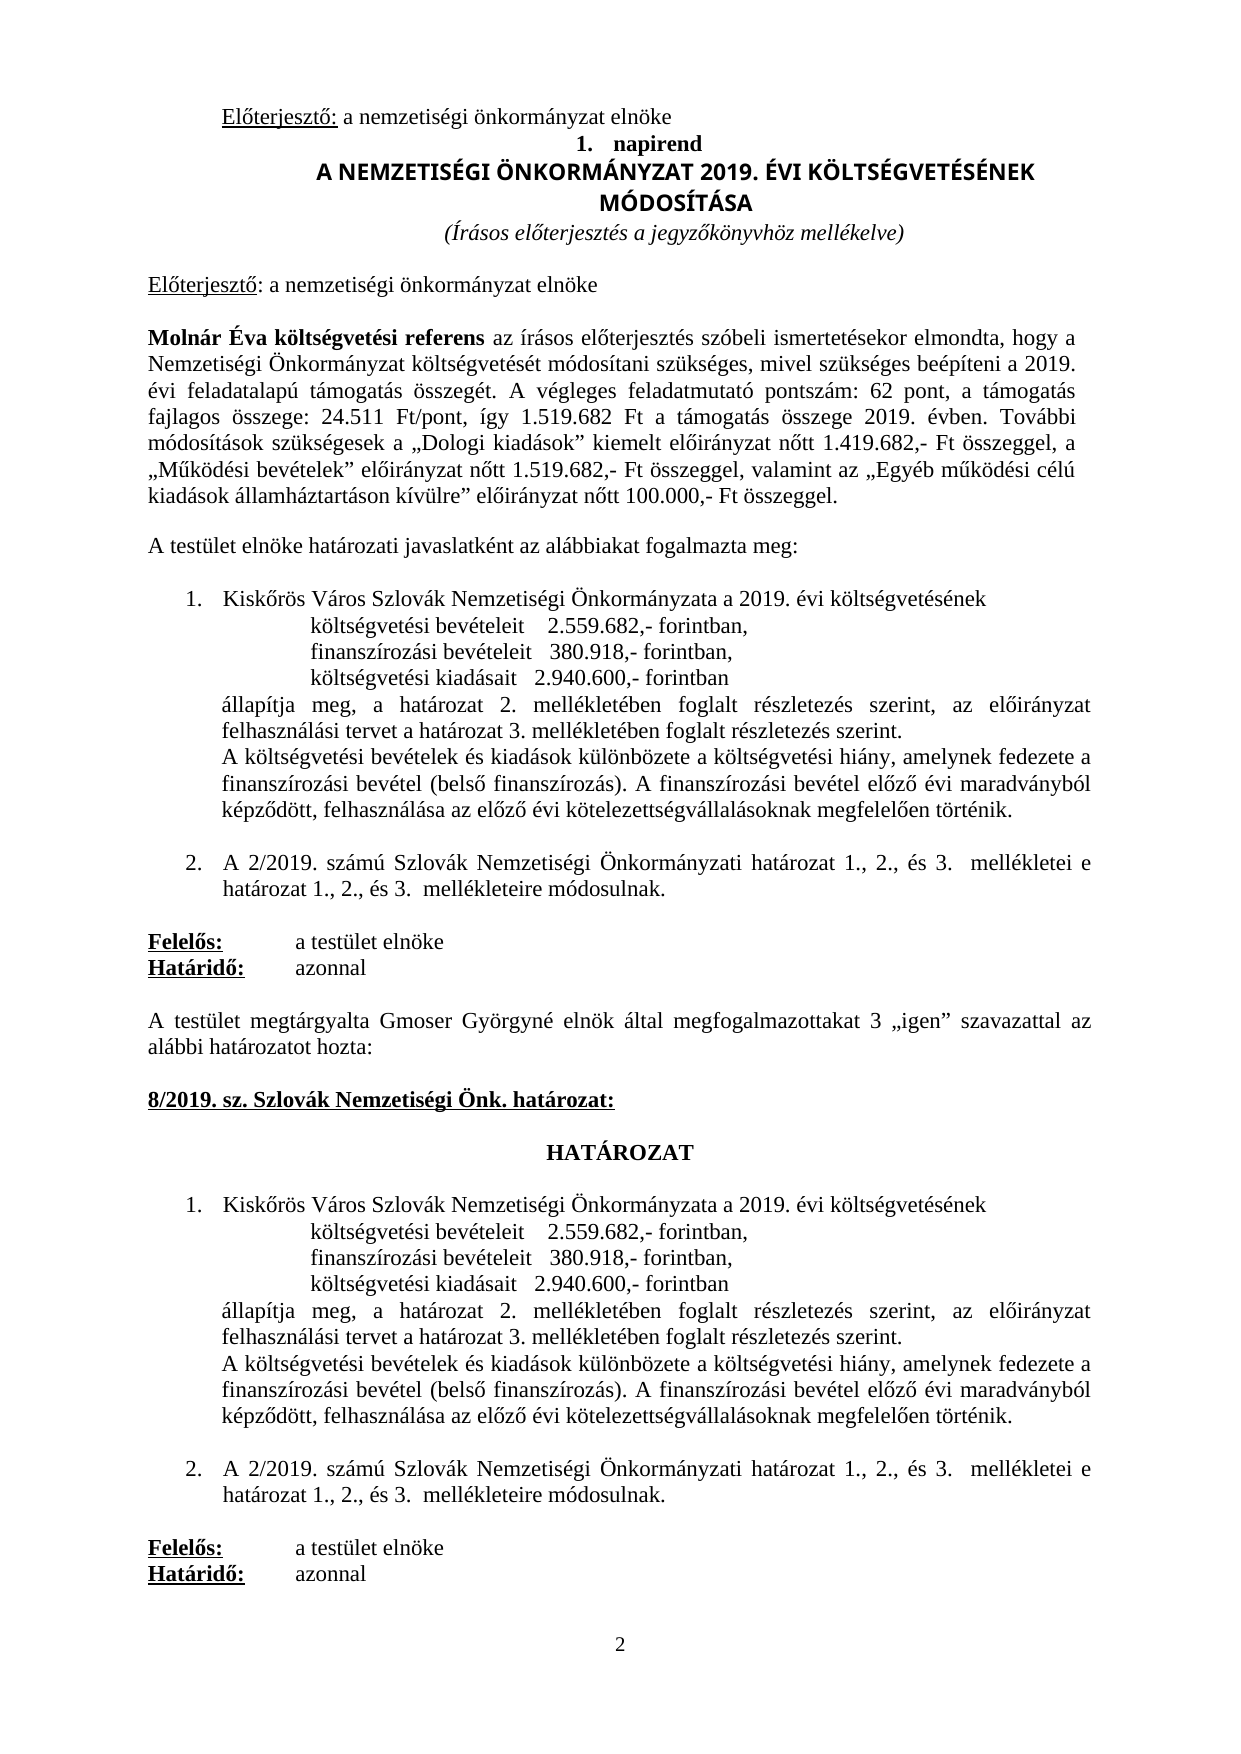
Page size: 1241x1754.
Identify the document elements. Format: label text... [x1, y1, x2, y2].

text költségvetési kiadásait 2.940.600,- forintban [310, 664, 1093, 691]
text költségvetési kiadásait 2.940.600,- forintban [310, 1271, 1093, 1297]
text állapítja meg, a határozat 2. mellékletében foglalt részletezés szerint, az előirányzat felhasználási tervet a határozat 3. mellékletében foglalt részletezés szerint. [221, 1297, 1093, 1349]
text HATÁROZAT [148, 1139, 1093, 1165]
text Határidő: azonnal [148, 954, 1093, 981]
list Kiskőrös Város Szlovák Nemzetiségi Önkormányzata a 2019. évi költségvetésének [185, 585, 1093, 612]
text Előterjesztő: a nemzetiségi önkormányzat elnöke [148, 271, 1093, 298]
text finanszírozási bevételeit 380.918,- forintban, [310, 638, 1093, 664]
text Előterjesztő: a nemzetiségi önkormányzat elnöke [148, 103, 1093, 130]
text A NEMZETISÉGI ÖNKORMÁNYZAT 2019. ÉVI KÖLTSÉGVETÉSének módosítása [258, 156, 1093, 219]
text A testület megtárgyalta Gmoser Györgyné elnök által megfogalmazottakat 3 „igen” szavazattal az alábbi határozatot hozta: [148, 1007, 1093, 1060]
text Felelős: a testület elnöke [148, 928, 1093, 954]
list A 2/2019. számú Szlovák Nemzetiségi Önkormányzati határozat 1., 2., és 3. mellékletei e határozat 1., 2., és 3. mellékleteire módosulnak. [185, 849, 1093, 902]
text Határidő: azonnal [148, 1560, 1093, 1587]
list A 2/2019. számú Szlovák Nemzetiségi Önkormányzati határozat 1., 2., és 3. mellékletei e határozat 1., 2., és 3. mellékleteire módosulnak. [185, 1455, 1093, 1508]
text állapítja meg, a határozat 2. mellékletében foglalt részletezés szerint, az előirányzat felhasználási tervet a határozat 3. mellékletében foglalt részletezés szerint. [221, 691, 1093, 743]
text költségvetési bevételeit 2.559.682,- forintban, [310, 612, 1093, 638]
list napirend [185, 130, 1093, 156]
text Molnár Éva költségvetési referens az írásos előterjesztés szóbeli ismertetésekor elmondta, hogy a Nemzetiségi Önkormányzat költségvetését módosítani szükséges, mivel szükséges beépíteni a 2019. évi feladatalapú támogatás összegét. A végleges feladatmutató pontszám: 62 pont, a támogatás fajlagos összege: 24.511 Ft/pont, így 1.519.682 Ft a támogatás összege 2019. évben. További módosítások szükségesek a „Dologi kiadások” kiemelt előirányzat nőtt 1.419.682,- Ft összeggel, a „Működési bevételek” előirányzat nőtt 1.519.682,- Ft összeggel, valamint az „Egyéb működési célú kiadások államháztartáson kívülre” előirányzat nőtt 100.000,- Ft összeggel. [148, 324, 1077, 508]
text (Írásos előterjesztés a jegyzőkönyvhöz mellékelve) [258, 219, 1093, 245]
text Felelős: a testület elnöke [148, 1534, 1093, 1560]
text A testület elnöke határozati javaslatként az alábbiakat fogalmazta meg: [148, 533, 1077, 559]
list Kiskőrös Város Szlovák Nemzetiségi Önkormányzata a 2019. évi költségvetésének [185, 1191, 1093, 1218]
text költségvetési bevételeit 2.559.682,- forintban, [310, 1218, 1093, 1244]
text 8/2019. sz. Szlovák Nemzetiségi Önk. határozat: [148, 1086, 1093, 1112]
text finanszírozási bevételeit 380.918,- forintban, [310, 1244, 1093, 1271]
text A költségvetési bevételek és kiadások különbözete a költségvetési hiány, amelynek fedezete a finanszírozási bevétel (belső finanszírozás). A finanszírozási bevétel előző évi maradványból képződött, felhasználása az előző évi kötelezettségvállalásoknak megfelelően történik. [221, 743, 1093, 822]
text A költségvetési bevételek és kiadások különbözete a költségvetési hiány, amelynek fedezete a finanszírozási bevétel (belső finanszírozás). A finanszírozási bevétel előző évi maradványból képződött, felhasználása az előző évi kötelezettségvállalásoknak megfelelően történik. [221, 1349, 1093, 1429]
